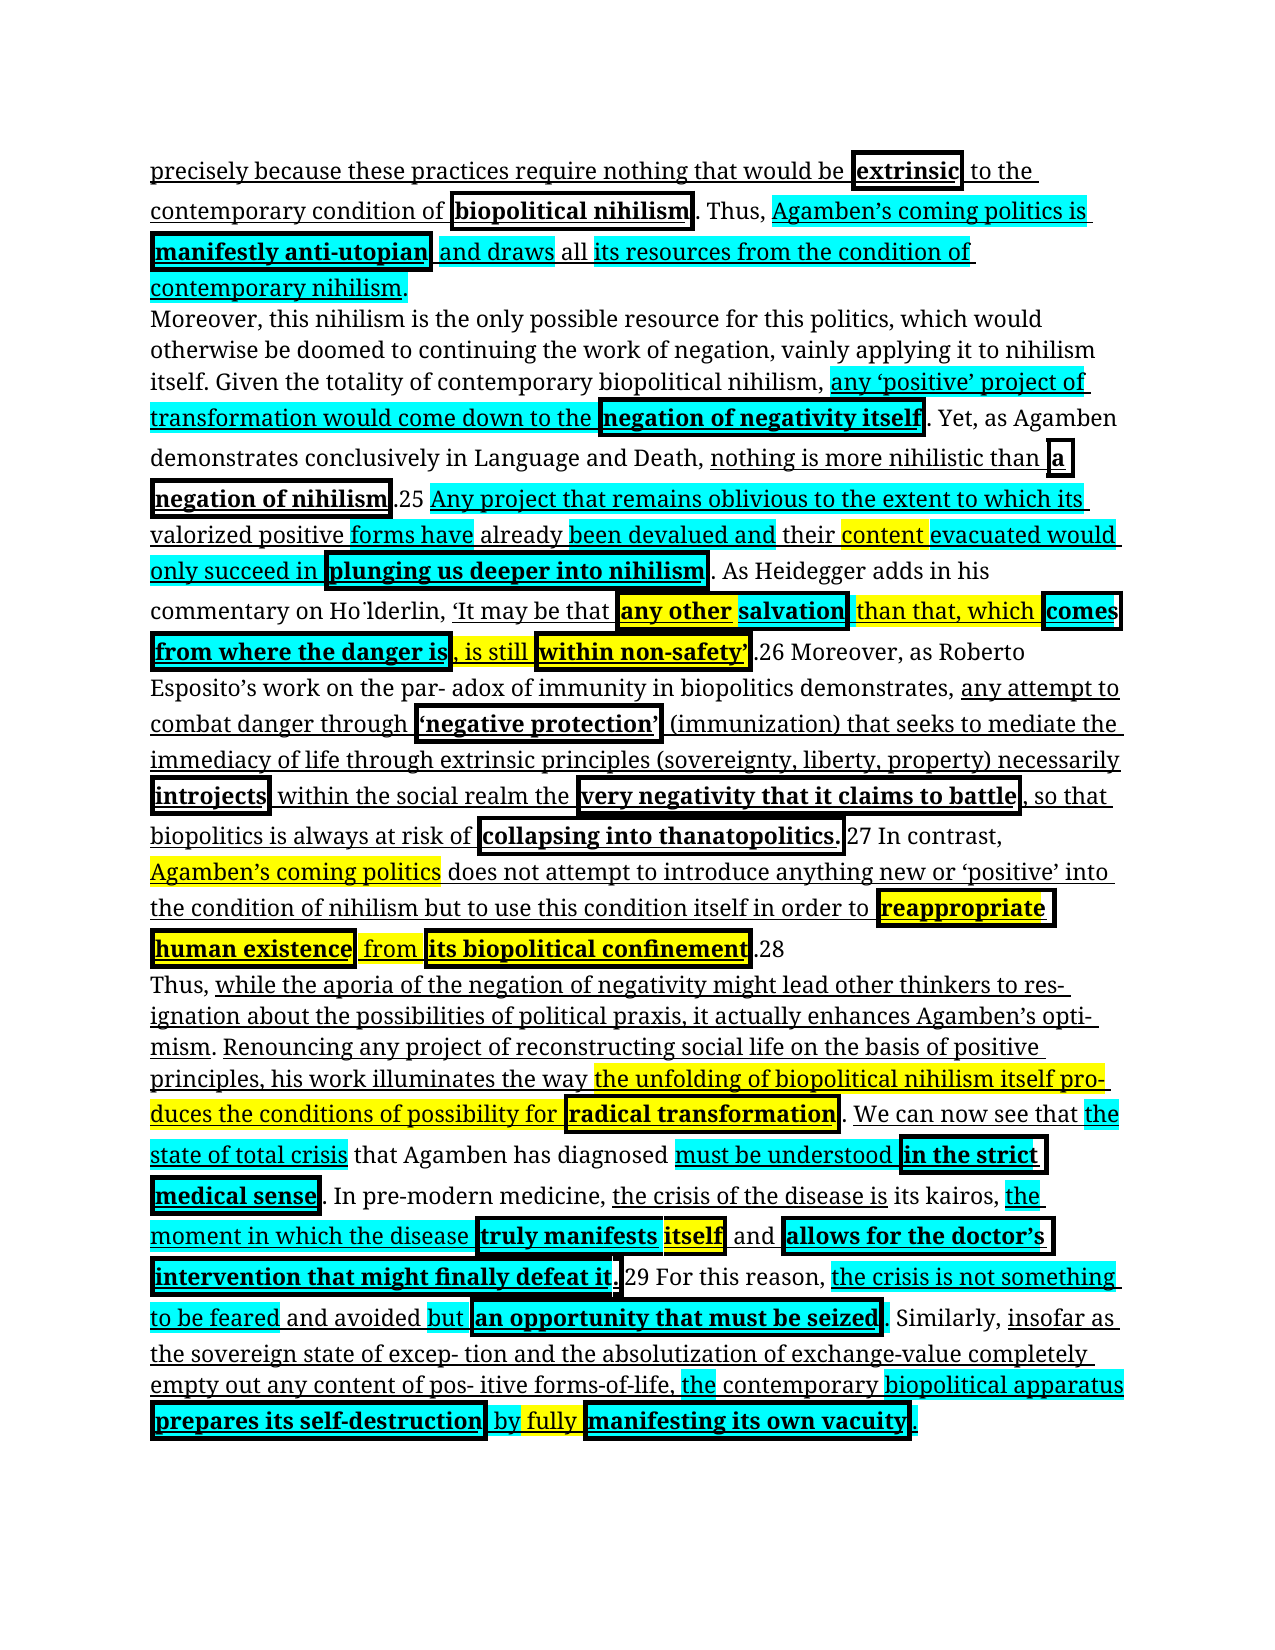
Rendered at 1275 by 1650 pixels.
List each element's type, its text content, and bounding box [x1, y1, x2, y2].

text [150, 150, 1125, 303]
text Thus, while the aporia of the negation of negativity might lead other thinkers to res- ignation about the possibilities of political praxis, it actually enhances Agamben’s opti- mism. Renouncing any project of reconstructing social life on the basis of positive principles, his work illuminates the way the unfolding of biopolitical nihilism itself pro- duces the conditions of possibility for radical transformation. We can now see that the state of total crisis that Agamben has diagnosed must be understood in the strict medical sense. In pre-modern medicine, the crisis of the disease is its kairos, the moment in which the disease truly manifests itself and allows for the doctor’s intervention that might finally defeat it.29 For this reason, the crisis is not something to be feared and avoided but an opportunity that must be seized. Similarly, insofar as the sovereign state of excep- tion and the absolutization of exchange-value completely empty out any content of pos- itive forms-of-life, the contemporary biopolitical apparatus prepares its self-destruction by fully manifesting its own vacuity. [150, 969, 1125, 1441]
text Moreover, this nihilism is the only possible resource for this politics, which would otherwise be doomed to continuing the work of negation, vainly applying it to nihilism itself. Given the totality of contemporary biopolitical nihilism, any ‘positive’ project of transformation would come down to the negation of negativity itself. Yet, as Agamben demonstrates conclusively in Language and Death, nothing is more nihilistic than a negation of nihilism.25 Any project that remains oblivious to the extent to which its valorized positive forms have already been devalued and their content evacuated would only succeed in plunging us deeper into nihilism. As Heidegger adds in his commentary on Ho ̈lderlin, ‘It may be that any other salvation than that, which comes from where the danger is, is still within non-safety’.26 Moreover, as Roberto Esposito’s work on the par- adox of immunity in biopolitics demonstrates, any attempt to combat danger through ‘negative protection’ (immunization) that seeks to mediate the immediacy of life through extrinsic principles (sovereignty, liberty, property) necessarily introjects within the social realm the very negativity that it claims to battle, so that biopolitics is always at risk of collapsing into thanatopolitics.27 In contrast, Agamben’s coming politics does not attempt to introduce anything new or ‘positive’ into the condition of nihilism but to use this condition itself in order to reappropriate human existence from its biopolitical confinement.28 [150, 303, 1125, 969]
